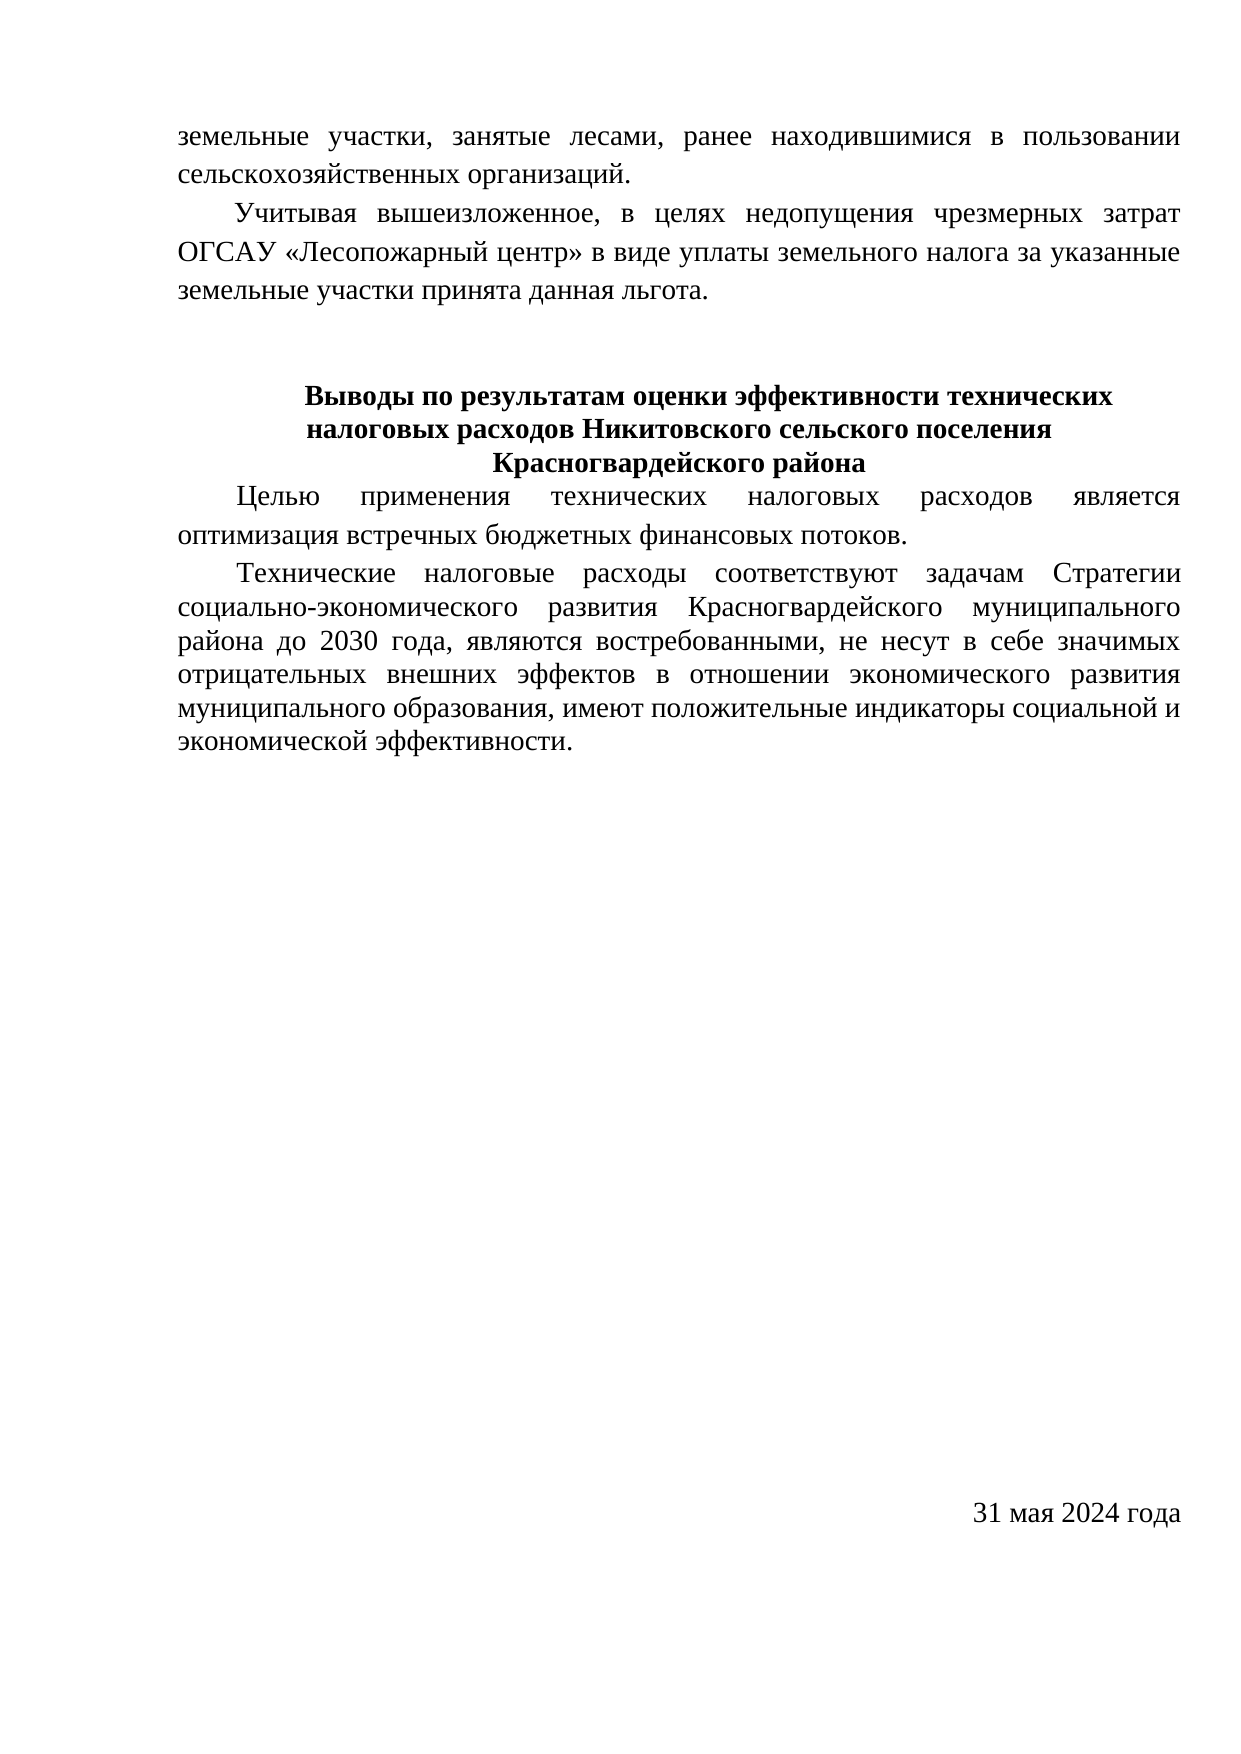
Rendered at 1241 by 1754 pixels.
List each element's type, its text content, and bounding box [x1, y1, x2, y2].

text Учитывая вышеизложенное, в целях недопущения чрезмерных затрат ОГСАУ «Лесопожарный центр» в виде уплаты земельного налога за указанные земельные участки принята данная льгота. [177, 195, 1181, 306]
text 31 мая 2024 года [177, 1495, 1181, 1528]
text Технические налоговые расходы соответствуют задачам Стратегии социально-экономического развития Красногвардейского муниципального района до 2030 года, являются востребованными, не несут в себе значимых отрицательных внешних эффектов в отношении экономического развития муниципального образования, имеют положительные индикаторы социальной и экономической эффективности. [177, 556, 1181, 757]
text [177, 118, 1181, 190]
text Выводы по результатам оценки эффективности технических налоговых расходов Никитовского сельского поселения Красногвардейского района [177, 378, 1181, 478]
text Целью применения технических налоговых расходов является оптимизация встречных бюджетных финансовых потоков. [177, 478, 1181, 551]
